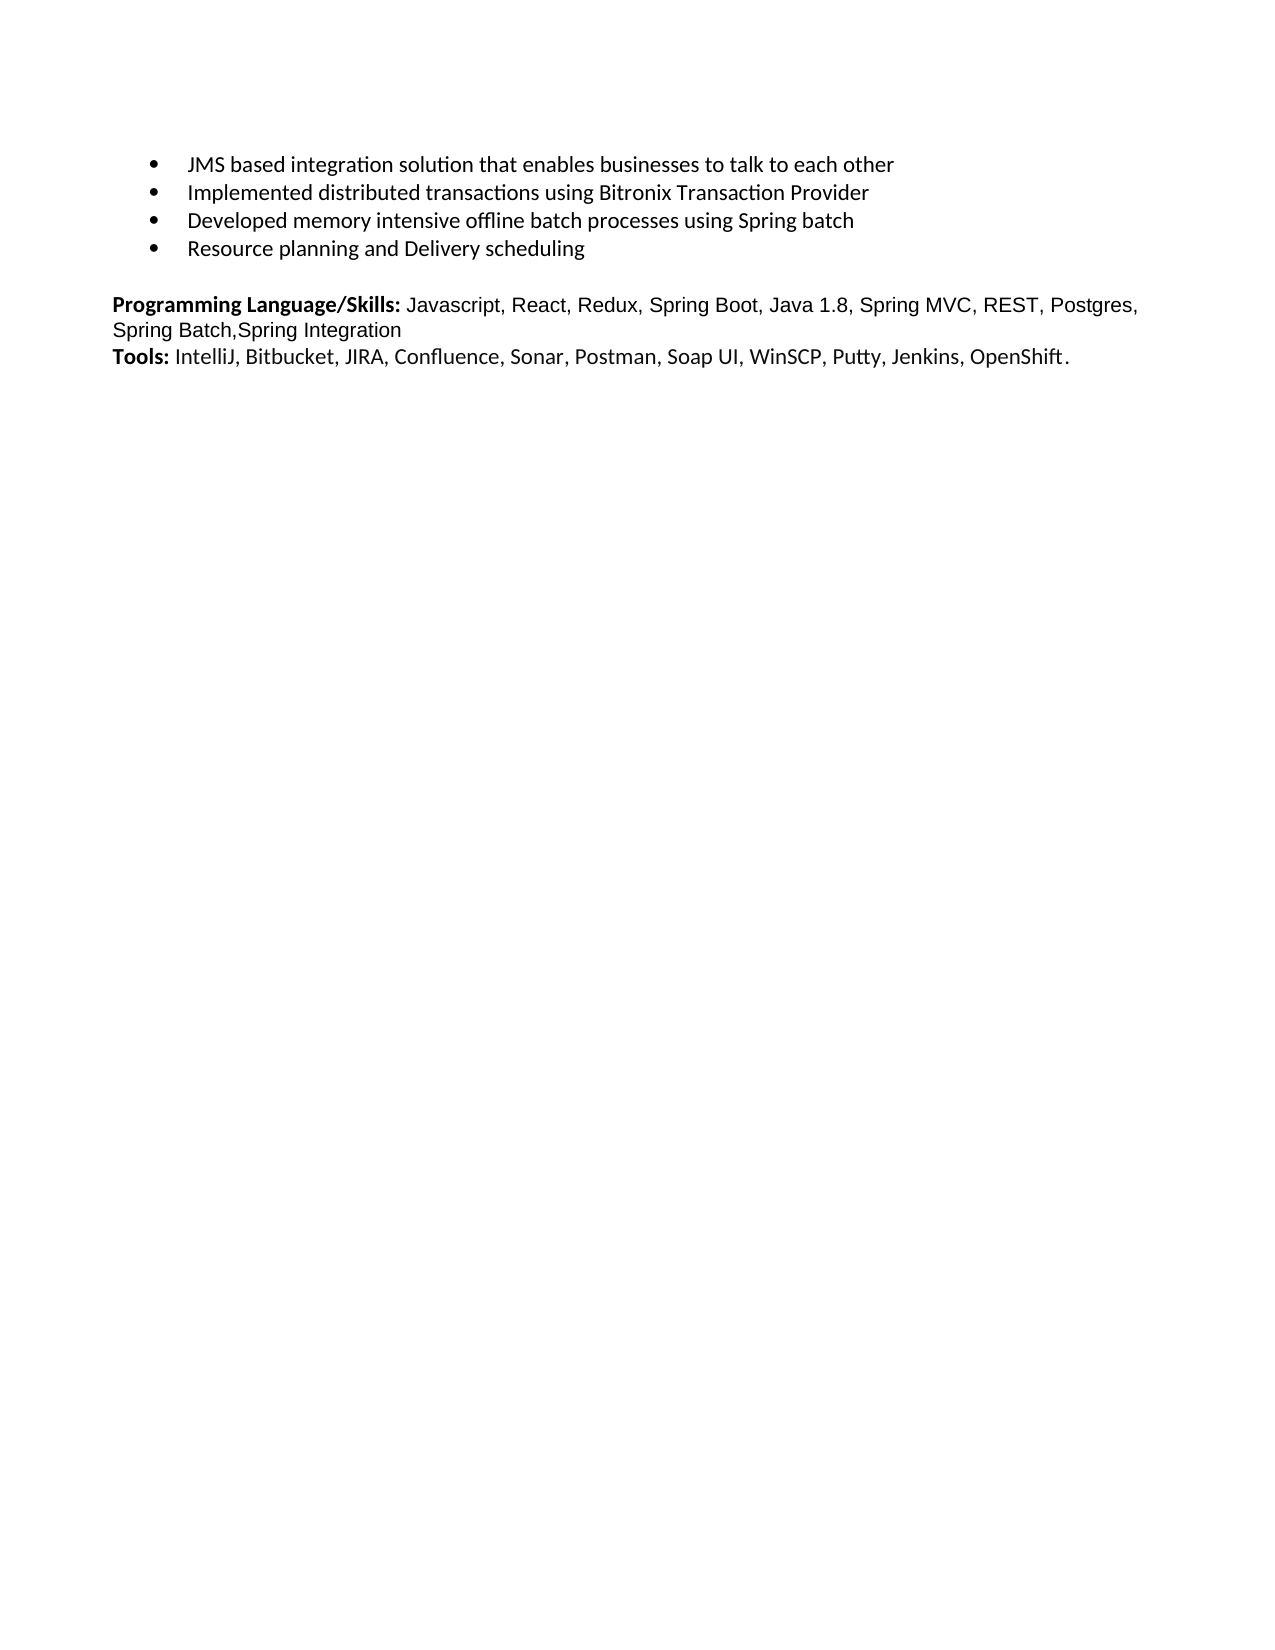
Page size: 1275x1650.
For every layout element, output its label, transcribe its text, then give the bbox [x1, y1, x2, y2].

list Developed memory intensive offline batch processes using Spring batch [150, 206, 1162, 234]
text Programming Language/Skills: Javascript, React, Redux, Spring Boot, Java 1.8, Spring MVC, REST, Postgres, Spring Batch,Spring Integration [112, 290, 1162, 342]
text Tools: IntelliJ, Bitbucket, JIRA, Confluence, Sonar, Postman, Soap UI, WinSCP, Putty, Jenkins, OpenShift. [112, 342, 1162, 370]
list Implemented distributed transactions using Bitronix Transaction Provider [150, 178, 1162, 206]
list JMS based integration solution that enables businesses to talk to each other [150, 150, 1162, 178]
list Resource planning and Delivery scheduling [150, 234, 1162, 262]
